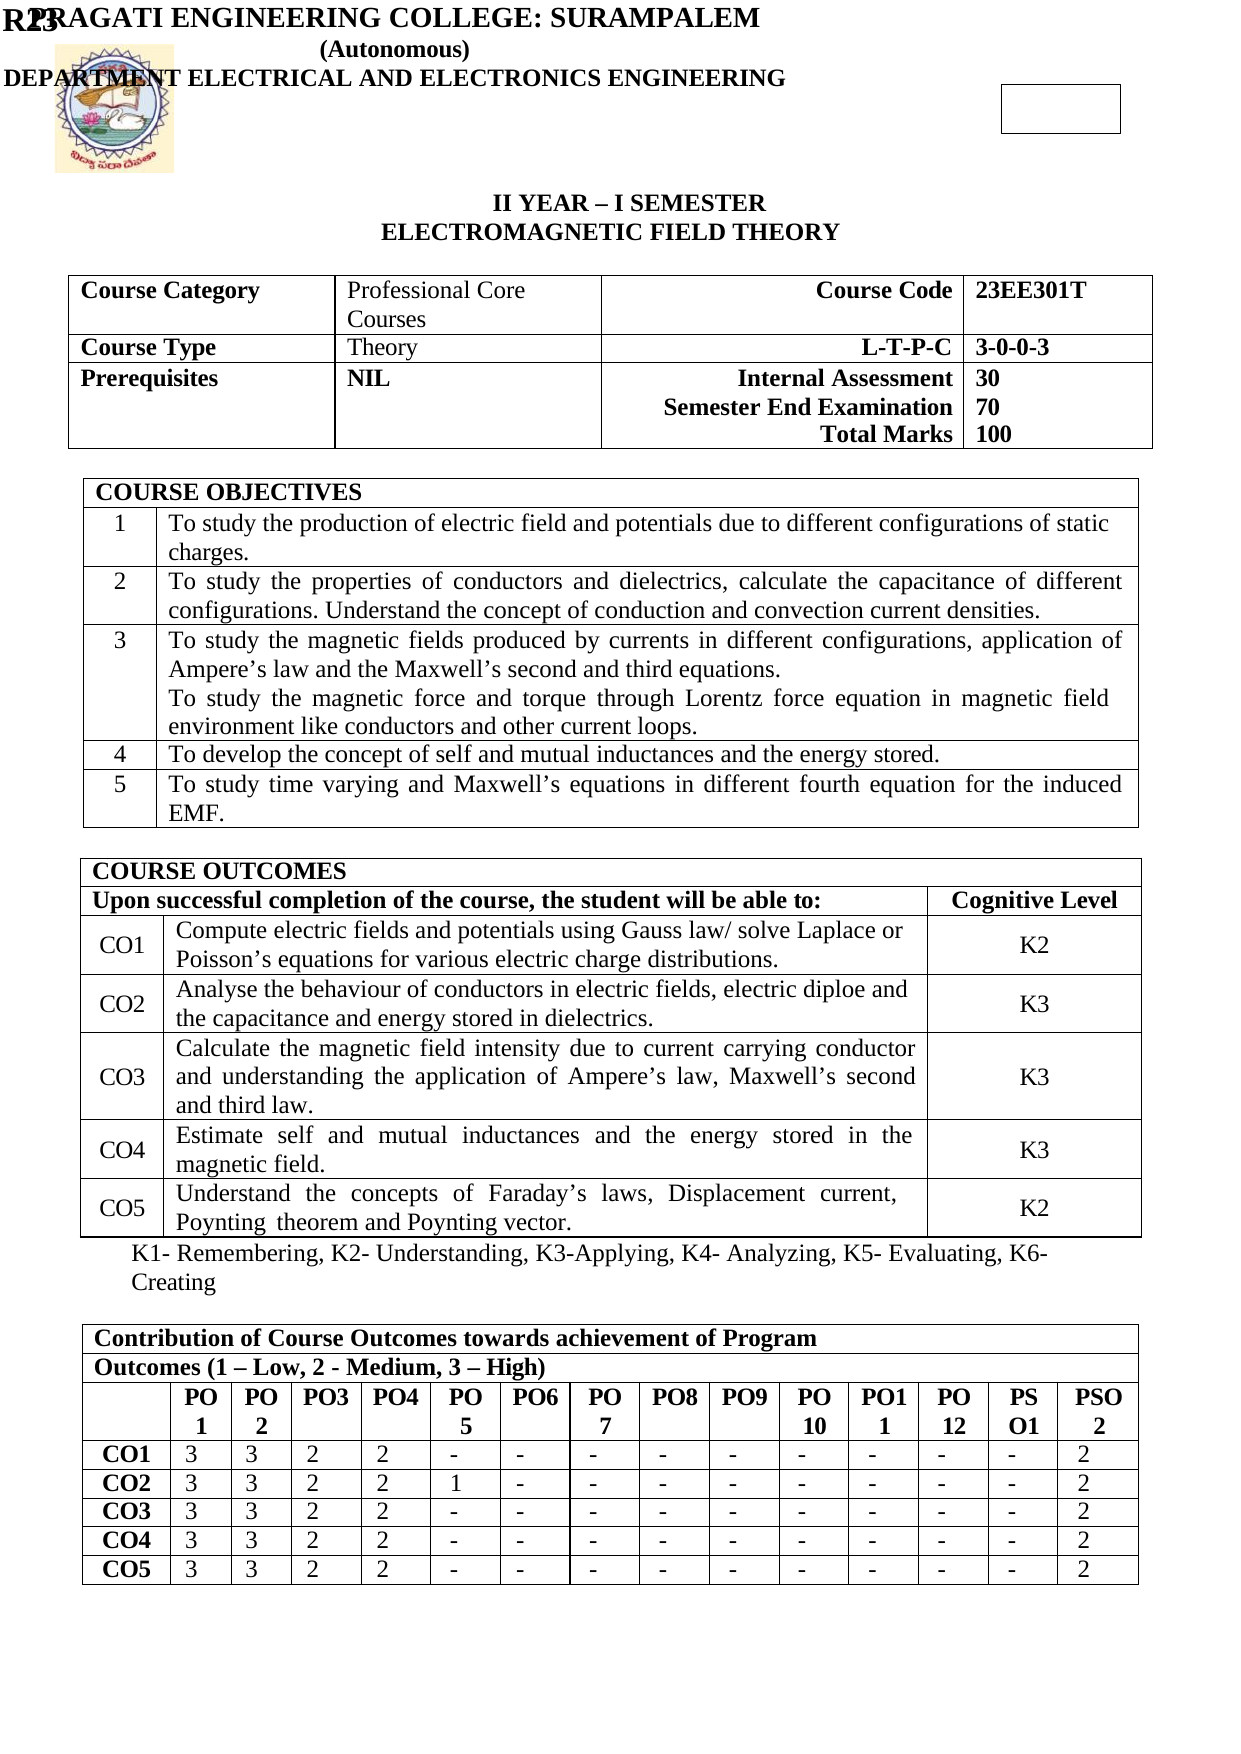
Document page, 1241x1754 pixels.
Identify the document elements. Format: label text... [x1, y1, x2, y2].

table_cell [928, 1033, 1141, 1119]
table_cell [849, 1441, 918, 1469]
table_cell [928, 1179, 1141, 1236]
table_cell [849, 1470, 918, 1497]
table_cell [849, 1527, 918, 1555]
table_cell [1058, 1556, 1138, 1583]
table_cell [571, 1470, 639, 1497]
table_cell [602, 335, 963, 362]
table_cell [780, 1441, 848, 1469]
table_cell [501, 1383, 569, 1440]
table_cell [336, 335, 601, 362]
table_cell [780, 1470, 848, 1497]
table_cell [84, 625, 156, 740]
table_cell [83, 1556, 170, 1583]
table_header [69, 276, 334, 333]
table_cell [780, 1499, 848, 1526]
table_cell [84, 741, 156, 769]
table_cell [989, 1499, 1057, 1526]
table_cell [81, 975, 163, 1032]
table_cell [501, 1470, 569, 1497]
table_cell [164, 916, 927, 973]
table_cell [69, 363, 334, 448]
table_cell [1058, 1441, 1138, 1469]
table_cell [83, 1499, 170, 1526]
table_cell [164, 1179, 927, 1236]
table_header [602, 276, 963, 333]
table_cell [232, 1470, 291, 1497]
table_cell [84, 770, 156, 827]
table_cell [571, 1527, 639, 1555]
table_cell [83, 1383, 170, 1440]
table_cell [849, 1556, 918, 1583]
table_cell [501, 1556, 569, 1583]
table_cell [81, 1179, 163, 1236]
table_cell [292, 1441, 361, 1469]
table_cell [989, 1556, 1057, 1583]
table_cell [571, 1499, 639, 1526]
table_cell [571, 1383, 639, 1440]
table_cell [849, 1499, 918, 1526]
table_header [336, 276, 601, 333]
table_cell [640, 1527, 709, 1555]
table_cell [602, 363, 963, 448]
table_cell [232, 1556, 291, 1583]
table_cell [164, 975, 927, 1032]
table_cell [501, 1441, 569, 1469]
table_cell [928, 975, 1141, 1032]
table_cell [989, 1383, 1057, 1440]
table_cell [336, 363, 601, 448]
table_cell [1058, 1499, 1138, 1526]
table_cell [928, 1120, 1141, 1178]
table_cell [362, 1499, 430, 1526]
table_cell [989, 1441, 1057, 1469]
picture [54, 44, 175, 173]
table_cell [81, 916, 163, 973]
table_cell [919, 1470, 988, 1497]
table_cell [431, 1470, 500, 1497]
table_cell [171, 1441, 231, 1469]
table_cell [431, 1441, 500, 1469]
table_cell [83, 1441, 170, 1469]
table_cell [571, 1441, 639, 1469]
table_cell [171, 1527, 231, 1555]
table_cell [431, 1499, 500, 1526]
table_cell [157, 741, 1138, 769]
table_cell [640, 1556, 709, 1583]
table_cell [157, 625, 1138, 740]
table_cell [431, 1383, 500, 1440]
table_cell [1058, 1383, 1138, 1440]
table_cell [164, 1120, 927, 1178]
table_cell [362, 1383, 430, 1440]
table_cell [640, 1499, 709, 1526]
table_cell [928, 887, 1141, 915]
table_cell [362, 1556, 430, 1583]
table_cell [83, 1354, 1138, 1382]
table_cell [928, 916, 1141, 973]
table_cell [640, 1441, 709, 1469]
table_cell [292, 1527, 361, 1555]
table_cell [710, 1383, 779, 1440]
text K1- Remembering, K2- Understanding, K3-Applying, K4- Analyzing, K5- Evaluating, K6- Creating [131, 1238, 1052, 1295]
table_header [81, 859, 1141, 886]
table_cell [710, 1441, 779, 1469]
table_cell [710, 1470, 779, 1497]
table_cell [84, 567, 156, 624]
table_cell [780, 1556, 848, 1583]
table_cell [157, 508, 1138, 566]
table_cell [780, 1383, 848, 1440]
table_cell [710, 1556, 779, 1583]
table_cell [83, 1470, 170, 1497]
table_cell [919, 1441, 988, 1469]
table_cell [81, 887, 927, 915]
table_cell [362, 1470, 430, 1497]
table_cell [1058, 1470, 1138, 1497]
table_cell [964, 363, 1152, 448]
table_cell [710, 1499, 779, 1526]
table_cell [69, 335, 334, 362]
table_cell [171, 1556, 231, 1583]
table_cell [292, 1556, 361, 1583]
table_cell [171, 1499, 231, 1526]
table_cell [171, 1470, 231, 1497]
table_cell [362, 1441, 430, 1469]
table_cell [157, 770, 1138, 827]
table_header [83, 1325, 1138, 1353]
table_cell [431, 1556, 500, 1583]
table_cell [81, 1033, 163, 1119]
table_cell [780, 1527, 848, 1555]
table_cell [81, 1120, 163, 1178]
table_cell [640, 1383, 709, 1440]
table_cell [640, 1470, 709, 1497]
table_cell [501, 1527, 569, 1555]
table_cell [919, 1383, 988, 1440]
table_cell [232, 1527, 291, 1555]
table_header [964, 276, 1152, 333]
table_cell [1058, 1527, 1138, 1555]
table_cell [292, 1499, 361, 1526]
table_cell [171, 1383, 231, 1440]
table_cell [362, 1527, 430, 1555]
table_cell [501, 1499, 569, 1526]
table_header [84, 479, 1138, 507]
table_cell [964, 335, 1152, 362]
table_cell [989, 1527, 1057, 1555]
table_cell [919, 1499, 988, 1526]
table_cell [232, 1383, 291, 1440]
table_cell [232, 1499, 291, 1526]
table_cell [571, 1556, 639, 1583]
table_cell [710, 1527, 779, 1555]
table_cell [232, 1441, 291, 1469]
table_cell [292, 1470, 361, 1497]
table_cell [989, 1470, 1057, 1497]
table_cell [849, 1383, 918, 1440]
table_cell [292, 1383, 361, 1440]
subtitle II YEAR – I SEMESTER ELECTROMAGNETIC FIELD THEORY [381, 188, 853, 246]
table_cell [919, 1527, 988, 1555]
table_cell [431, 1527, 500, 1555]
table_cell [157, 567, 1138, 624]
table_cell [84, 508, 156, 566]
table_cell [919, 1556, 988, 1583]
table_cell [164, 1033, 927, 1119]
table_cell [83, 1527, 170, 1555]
